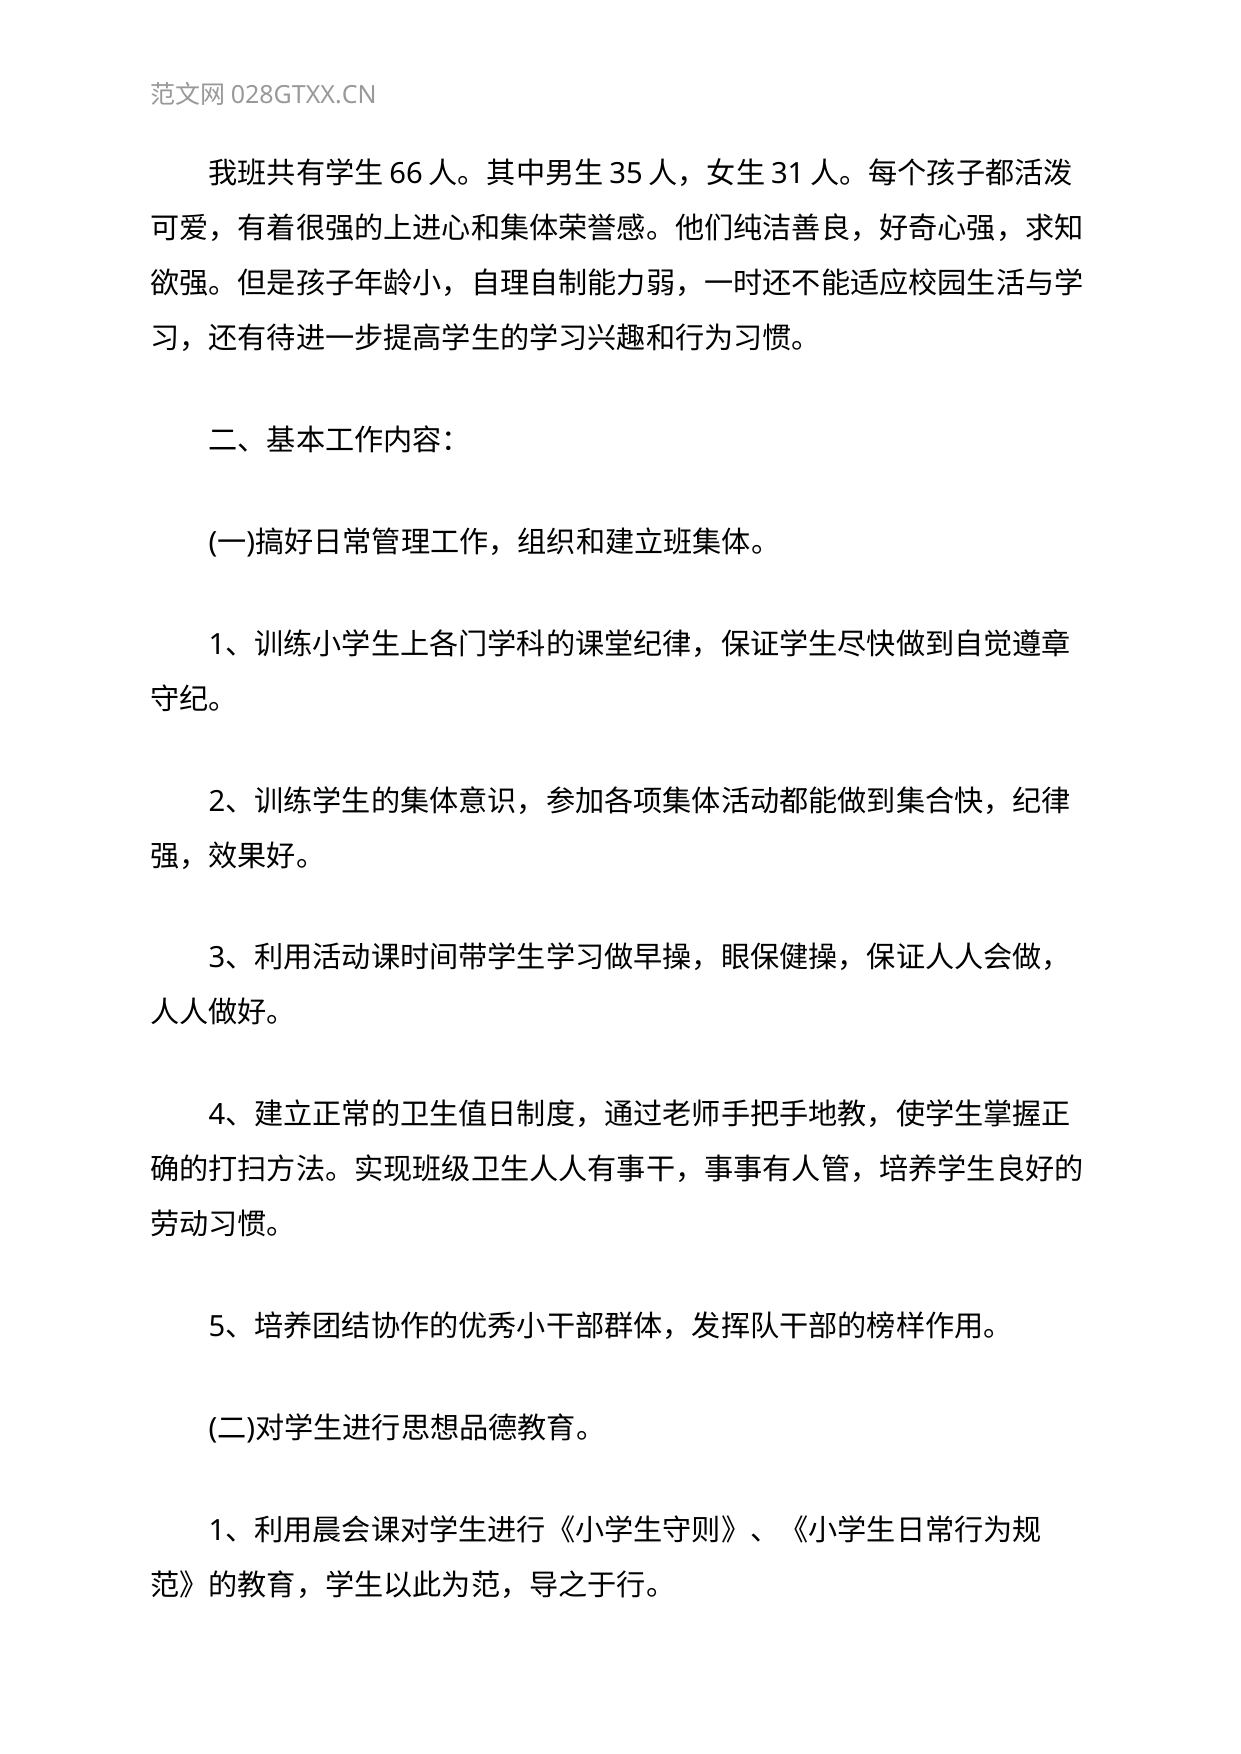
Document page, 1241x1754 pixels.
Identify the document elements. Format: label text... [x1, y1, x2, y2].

text 1、利用晨会课对学生进行《小学生守则》、《小学生日常行为规范》的教育，学生以此为范，导之于行。 [150, 1506, 1090, 1603]
text 5、培养团结协作的优秀小干部群体，发挥队干部的榜样作用。 [150, 1302, 1090, 1345]
text (二)对学生进行思想品德教育。 [150, 1404, 1090, 1447]
text 二、基本工作内容： [150, 417, 1090, 459]
text 4、建立正常的卫生值日制度，通过老师手把手地教，使学生掌握正确的打扫方法。实现班级卫生人人有事干，事事有人管，培养学生良好的劳动习惯。 [150, 1091, 1090, 1243]
text (一)搞好日常管理工作，组织和建立班集体。 [150, 518, 1090, 561]
text 3、利用活动课时间带学生学习做早操，眼保健操，保证人人会做，人人做好。 [150, 934, 1090, 1031]
text 2、训练学生的集体意识，参加各项集体活动都能做到集合快，纪律强，效果好。 [150, 777, 1090, 874]
text 我班共有学生66人。其中男生35人，女生31人。每个孩子都活泼可爱，有着很强的上进心和集体荣誉感。他们纯洁善良，好奇心强，求知欲强。但是孩子年龄小，自理自制能力弱，一时还不能适应校园生活与学习，还有待进一步提高学生的学习兴趣和行为习惯。 [150, 150, 1090, 357]
text 1、训练小学生上各门学科的课堂纪律，保证学生尽快做到自觉遵章守纪。 [150, 620, 1090, 718]
